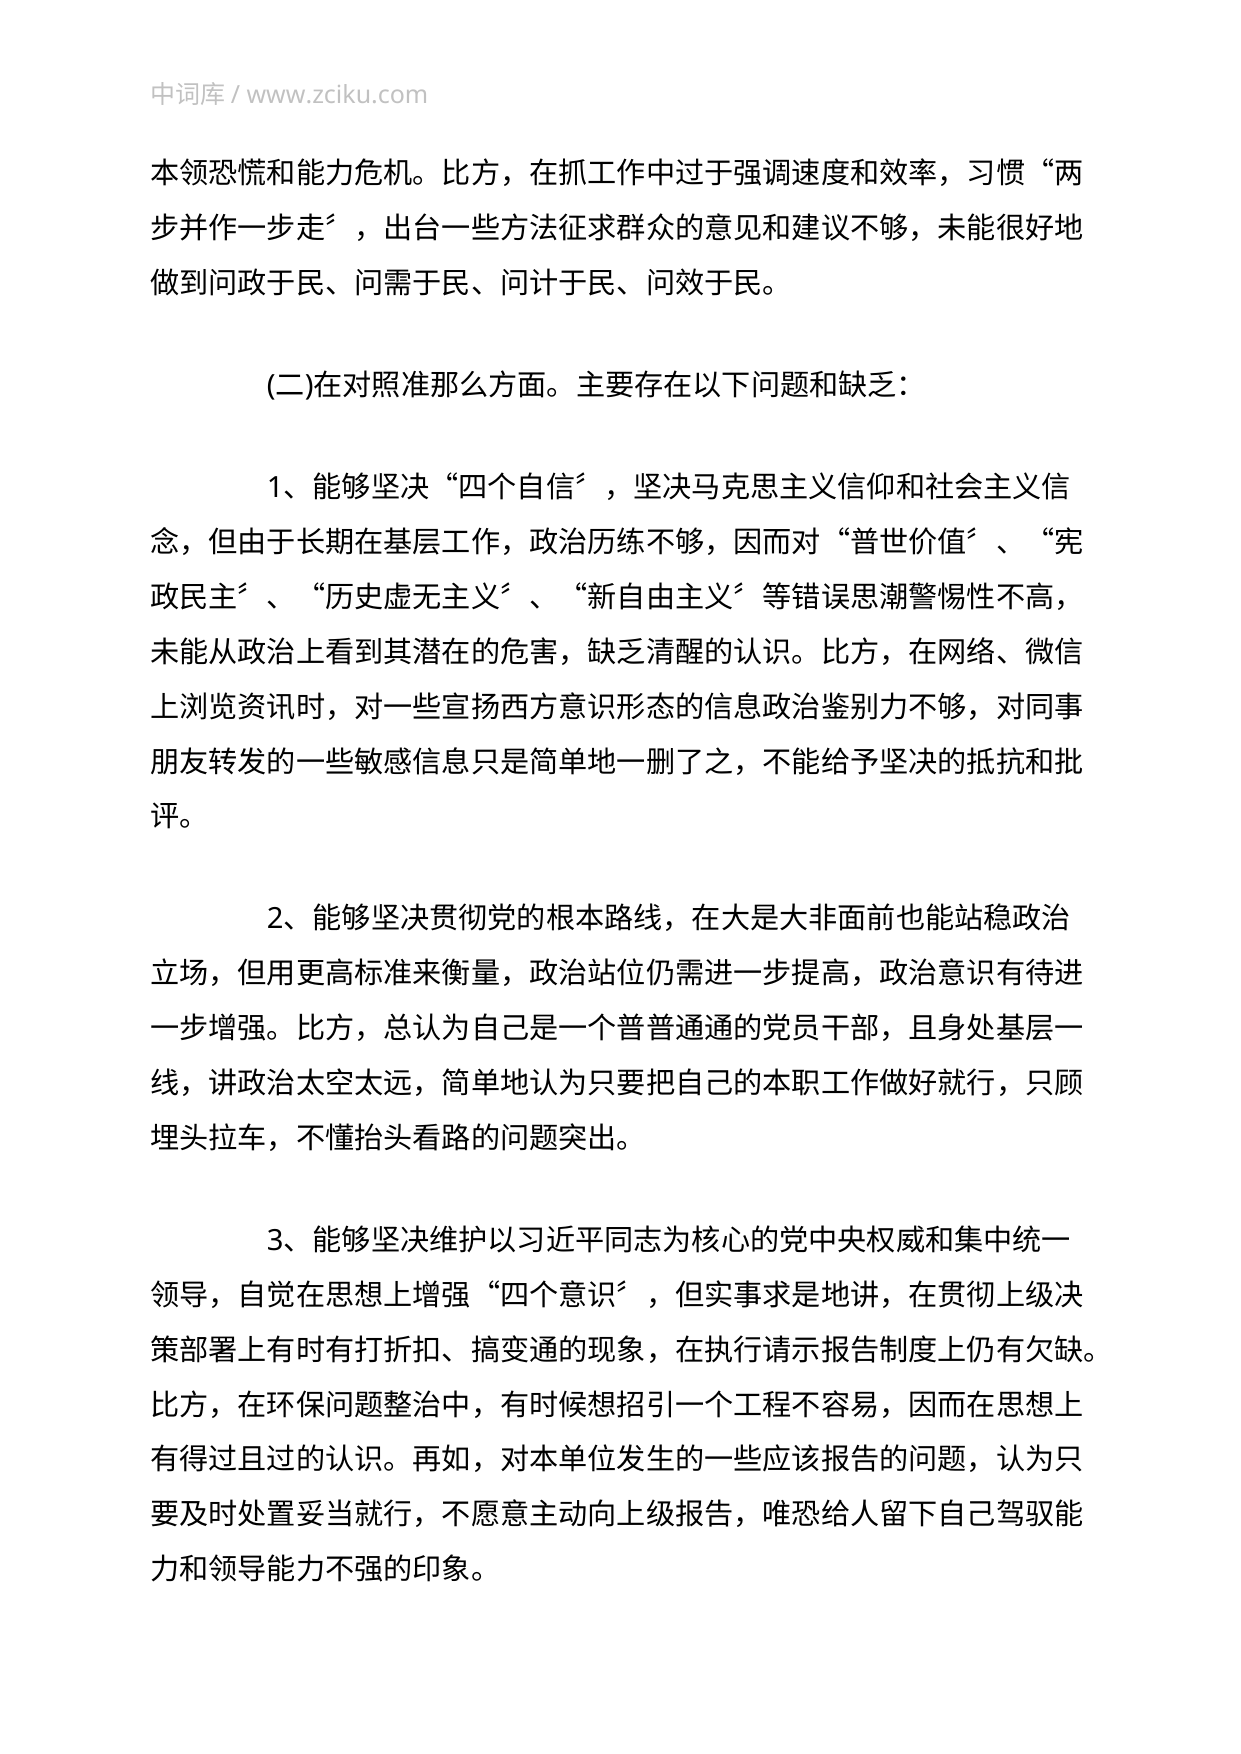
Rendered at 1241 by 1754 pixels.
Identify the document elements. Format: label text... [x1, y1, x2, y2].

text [150, 150, 1090, 302]
text 2、能够坚决贯彻党的根本路线，在大是大非面前也能站稳政治立场，但用更高标准来衡量，政治站位仍需进一步提高，政治意识有待进一步增强。比方，总认为自己是一个普普通通的党员干部，且身处基层一线，讲政治太空太远，简单地认为只要把自己的本职工作做好就行，只顾埋头拉车，不懂抬头看路的问题突出。 [150, 895, 1090, 1157]
text 1、能够坚决“四个自信〞，坚决马克思主义信仰和社会主义信念，但由于长期在基层工作，政治历练不够，因而对“普世价值〞、“宪政民主〞、“历史虚无主义〞、“新自由主义〞等错误思潮警惕性不高，未能从政治上看到其潜在的危害，缺乏清醒的认识。比方，在网络、微信上浏览资讯时，对一些宣扬西方意识形态的信息政治鉴别力不够，对同事朋友转发的一些敏感信息只是简单地一删了之，不能给予坚决的抵抗和批评。 [150, 463, 1090, 835]
text (二)在对照准那么方面。主要存在以下问题和缺乏： [150, 362, 1090, 404]
text 3、能够坚决维护以习近平同志为核心的党中央权威和集中统一领导，自觉在思想上增强“四个意识〞，但实事求是地讲，在贯彻上级决策部署上有时有打折扣、搞变通的现象，在执行请示报告制度上仍有欠缺。比方，在环保问题整治中，有时候想招引一个工程不容易，因而在思想上有得过且过的认识。再如，对本单位发生的一些应该报告的问题，认为只要及时处置妥当就行，不愿意主动向上级报告，唯恐给人留下自己驾驭能力和领导能力不强的印象。 [150, 1216, 1090, 1588]
